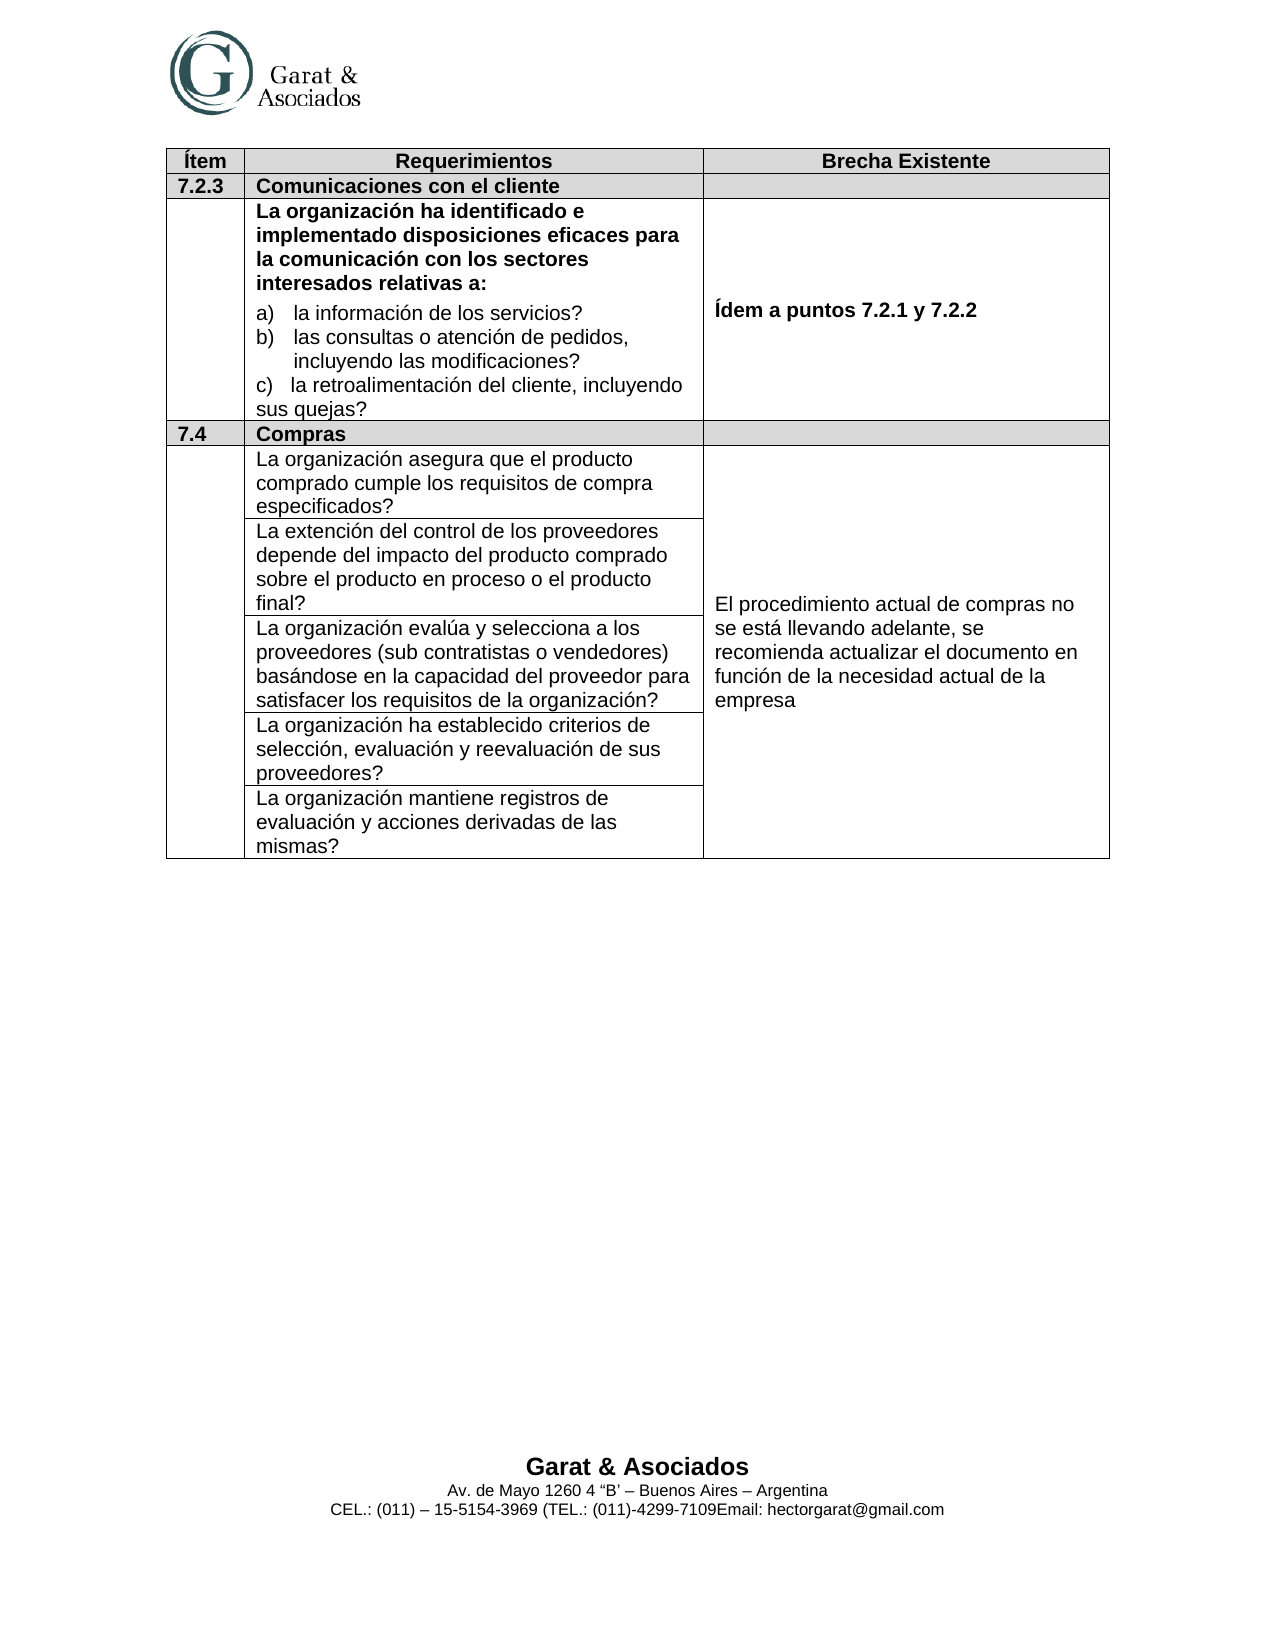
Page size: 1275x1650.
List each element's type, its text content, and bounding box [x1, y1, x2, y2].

table_cell La organización asegura que el producto comprado cumple los requisitos de compra especificados? [245, 446, 703, 518]
table_cell 7.4 [167, 421, 244, 445]
table_cell Ídem a puntos 7.2.1 y 7.2.2 [704, 199, 1109, 420]
table_cell [167, 199, 244, 420]
table_header Brecha Existente [704, 149, 1109, 173]
table_cell La organización ha identificado e implementado disposiciones eficaces para la comunicación con los sectores interesados relativas a: la información de los servicios? las consultas o atención de pedidos, incluyendo las modificaciones? c) la retroalimentación del cliente, incluyendo sus quejas? [245, 199, 703, 420]
table_cell La organización ha establecido criterios de selección, evaluación y reevaluación de sus proveedores? [245, 713, 703, 785]
table_cell [704, 421, 1109, 445]
table_cell El procedimiento actual de compras no se está llevando adelante, se recomienda actualizar el documento en función de la necesidad actual de la empresa [704, 446, 1109, 858]
table_cell La extención del control de los proveedores depende del impacto del producto comprado sobre el producto en proceso o el producto final? [245, 519, 703, 615]
table_header Requerimientos [245, 149, 703, 173]
table_cell 7.2.3 [167, 174, 244, 198]
table_cell Comunicaciones con el cliente [245, 174, 703, 198]
table_cell [167, 446, 244, 858]
table_header Ítem [167, 149, 244, 173]
table_cell Compras [245, 421, 703, 445]
table_cell La organización mantiene registros de evaluación y acciones derivadas de las mismas? [245, 786, 703, 858]
picture [167, 15, 396, 129]
table_cell [704, 174, 1109, 198]
table_cell La organización evalúa y selecciona a los proveedores (sub contratistas o vendedores) basándose en la capacidad del proveedor para satisfacer los requisitos de la organización? [245, 616, 703, 712]
